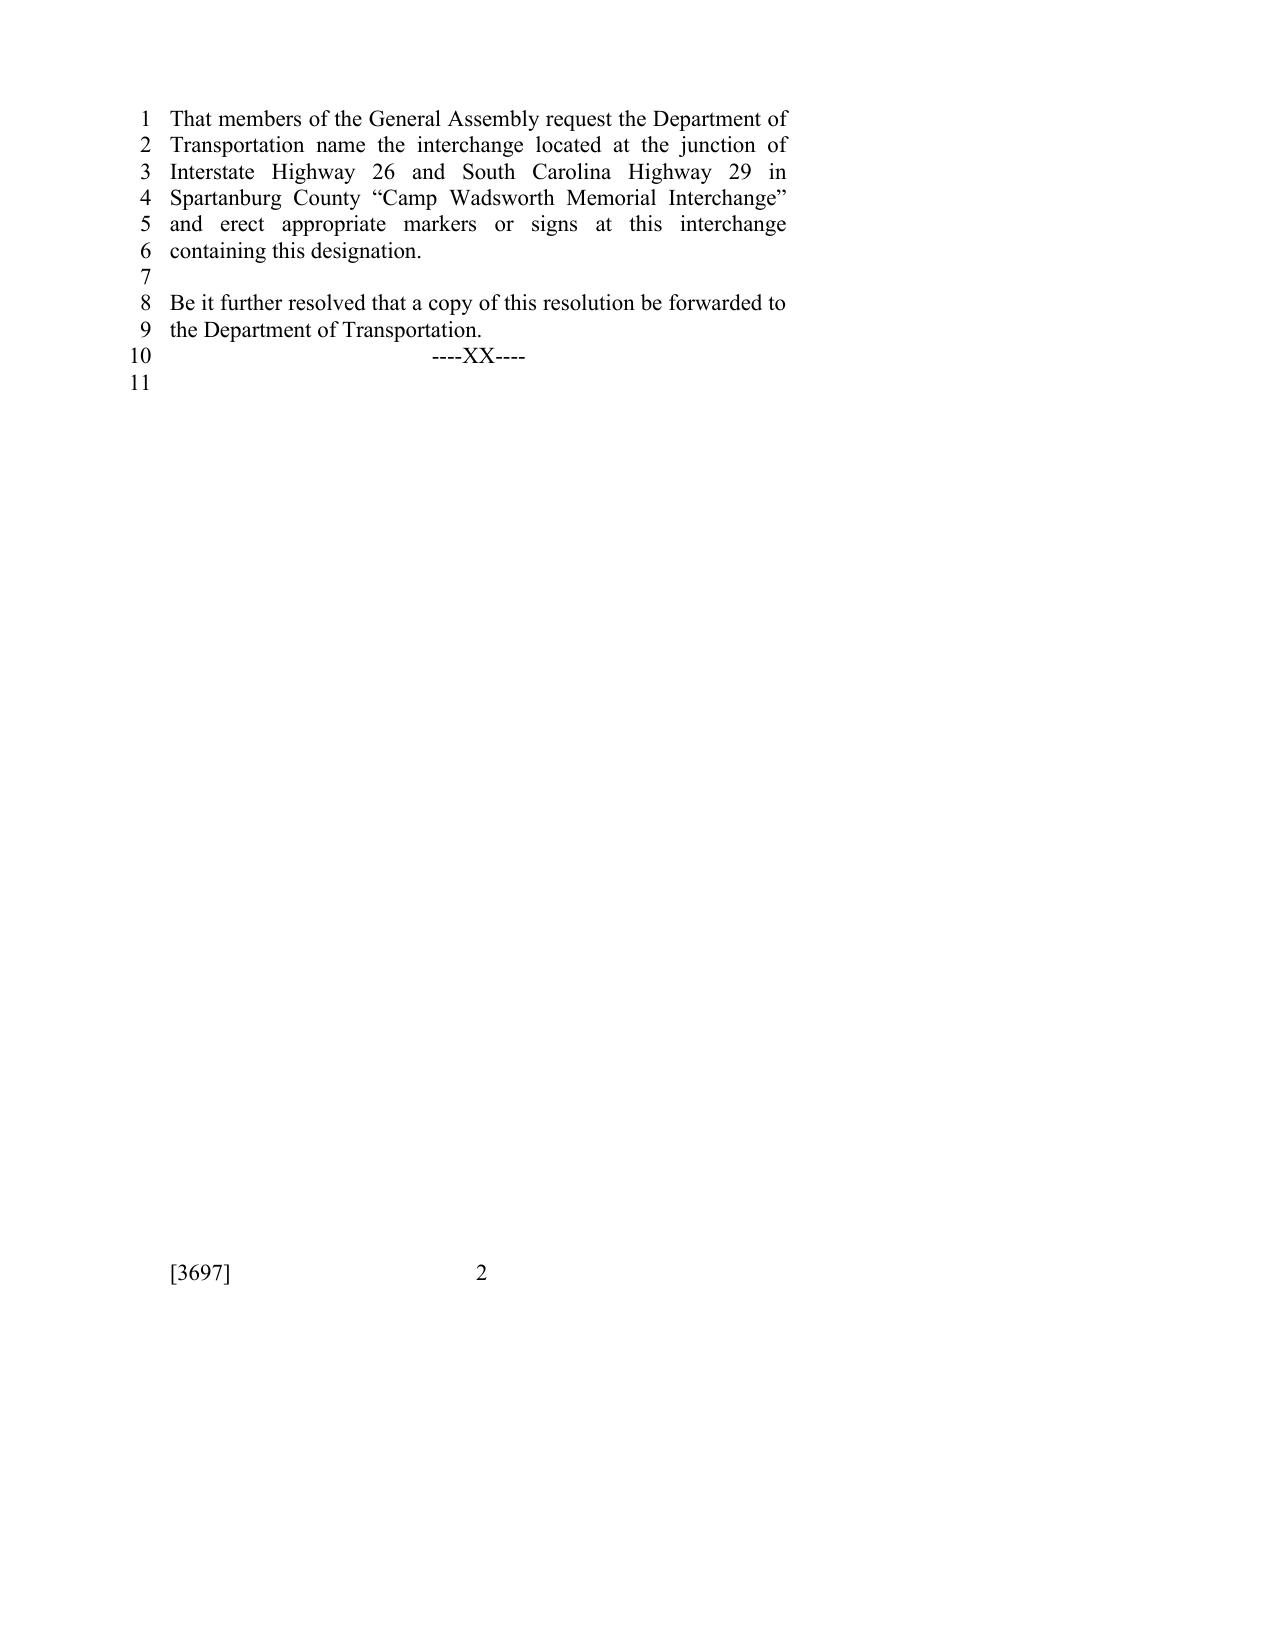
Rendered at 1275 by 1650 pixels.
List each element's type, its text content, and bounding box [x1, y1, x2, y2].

text ----XX---- [169, 342, 787, 368]
text That members of the General Assembly request the Department of Transportation name the interchange located at the junction of Interstate Highway 26 and South Carolina Highway 29 in Spartanburg County “Camp Wadsworth Memorial Interchange” and erect appropriate markers or signs at this interchange containing this designation. [169, 105, 787, 263]
text Be it further resolved that a copy of this resolution be forwarded to the Department of Transportation. [169, 289, 787, 342]
